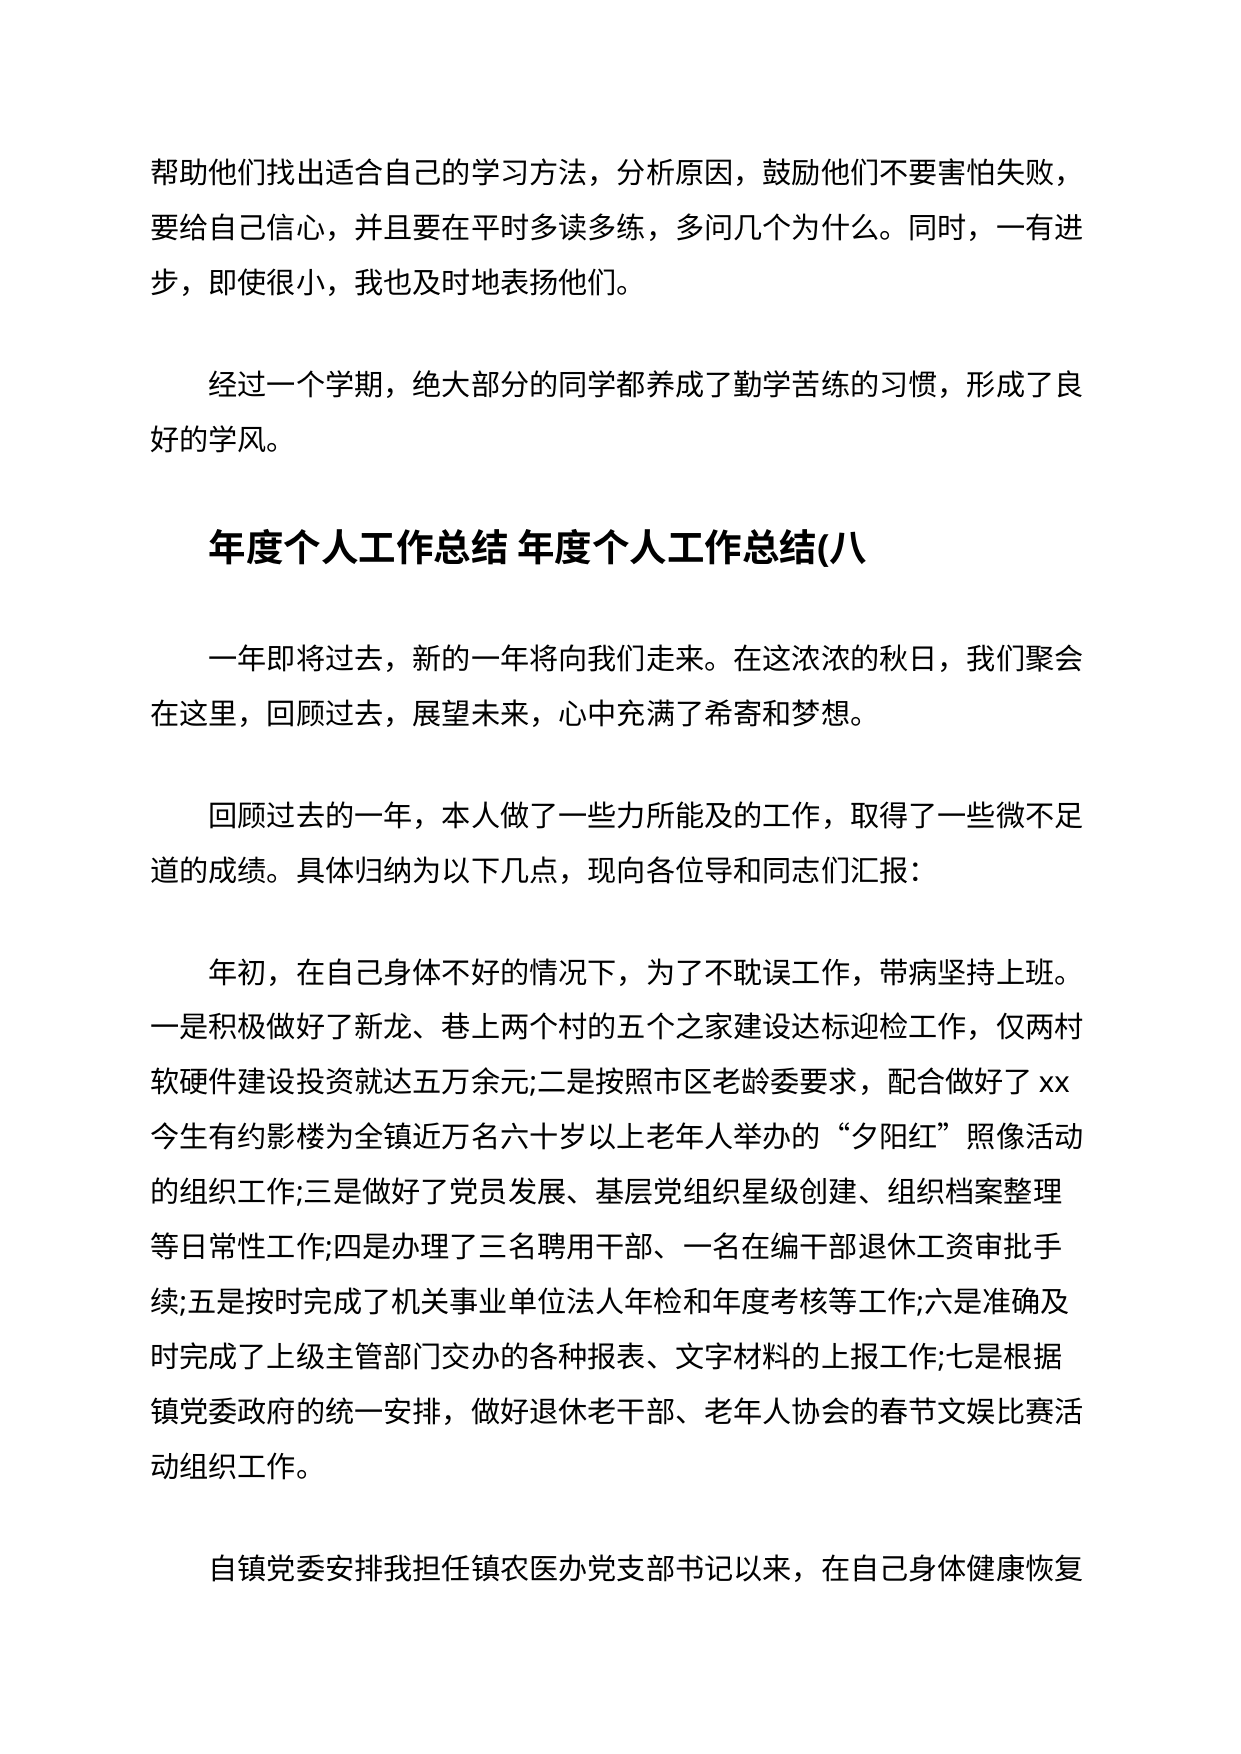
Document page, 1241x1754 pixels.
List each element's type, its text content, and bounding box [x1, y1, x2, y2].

text 一年即将过去，新的一年将向我们走来。在这浓浓的秋日，我们聚会在这里，回顾过去，展望未来，心中充满了希寄和梦想。 [150, 636, 1090, 733]
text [150, 150, 1090, 302]
text 经过一个学期，绝大部分的同学都养成了勤学苦练的习惯，形成了良好的学风。 [150, 362, 1090, 459]
text 回顾过去的一年，本人做了一些力所能及的工作，取得了一些微不足道的成绩。具体归纳为以下几点，现向各位导和同志们汇报： [150, 792, 1090, 890]
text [150, 1546, 1090, 1588]
text 年度个人工作总结 年度个人工作总结(八 [150, 518, 1090, 573]
text 年初，在自己身体不好的情况下，为了不耽误工作，带病坚持上班。一是积极做好了新龙、巷上两个村的五个之家建设达标迎检工作，仅两村软硬件建设投资就达五万余元;二是按照市区老龄委要求，配合做好了xx今生有约影楼为全镇近万名六十岁以上老年人举办的“夕阳红”照像活动的组织工作;三是做好了党员发展、基层党组织星级创建、组织档案整理等日常性工作;四是办理了三名聘用干部、一名在编干部退休工资审批手续;五是按时完成了机关事业单位法人年检和年度考核等工作;六是准确及时完成了上级主管部门交办的各种报表、文字材料的上报工作;七是根据镇党委政府的统一安排，做好退休老干部、老年人协会的春节文娱比赛活动组织工作。 [150, 949, 1090, 1486]
